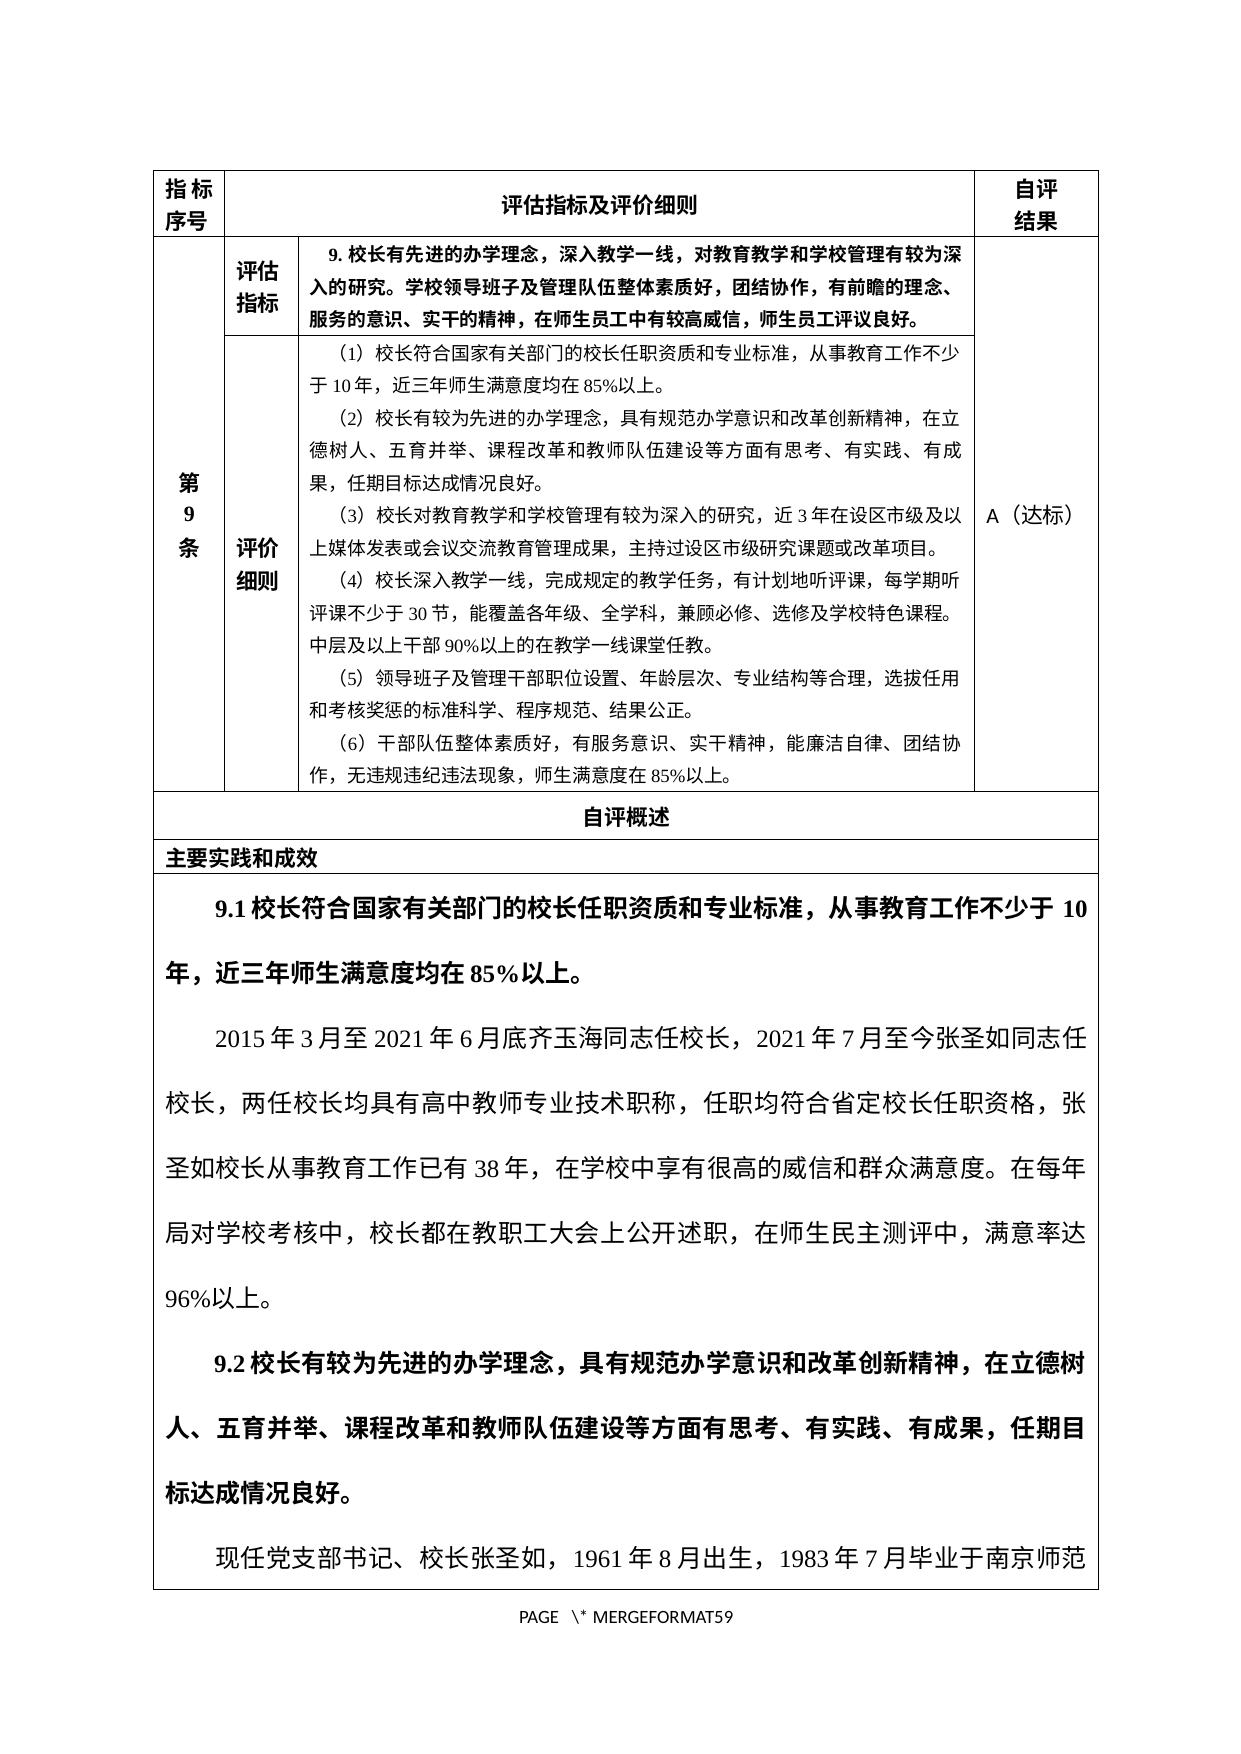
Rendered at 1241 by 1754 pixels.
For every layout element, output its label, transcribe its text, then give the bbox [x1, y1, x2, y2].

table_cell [154, 874, 1098, 1589]
table_cell 主要实践和成效 [154, 840, 1098, 873]
table_cell 第 9 条 [154, 237, 224, 791]
table_cell A（达标） [975, 237, 1098, 791]
table_header 自评 结果 [975, 171, 1098, 236]
table_cell 评估 指标 [225, 237, 298, 335]
table_cell （1）校长符合国家有关部门的校长任职资质和专业标准，从事教育工作不少于10年，近三年师生满意度均在85%以上。 （2）校长有较为先进的办学理念，具有规范办学意识和改革创新精神，在立德树人、五育并举、课程改革和教师队伍建设等方面有思考、有实践、有成果，任期目标达成情况良好。 （3）校长对教育教学和学校管理有较为深入的研究，近3年在设区市级及以上媒体发表或会议交流教育管理成果，主持过设区市级研究课题或改革项目。 （4）校长深入教学一线，完成规定的教学任务，有计划地听评课，每学期听评课不少于30节，能覆盖各年级、全学科，兼顾必修、选修及学校特色课程。中层及以上干部90%以上的在教学一线课堂任教。 （5）领导班子及管理干部职位设置、年龄层次、专业结构等合理，选拔任用和考核奖惩的标准科学、程序规范、结果公正。 （6）干部队伍整体素质好，有服务意识、实干精神，能廉洁自律、团结协作，无违规违纪违法现象，师生满意度在85%以上。 [299, 336, 974, 791]
table_header 指标序号 [154, 171, 224, 236]
table_cell 评价 细则 [225, 336, 298, 791]
table_cell 9. 校长有先进的办学理念，深入教学一线，对教育教学和学校管理有较为深入的研究。学校领导班子及管理队伍整体素质好，团结协作，有前瞻的理念、服务的意识、实干的精神，在师生员工中有较高威信，师生员工评议良好。 [299, 237, 974, 335]
table_header 评估指标及评价细则 [225, 171, 974, 236]
table_cell 自评概述 [154, 792, 1098, 839]
